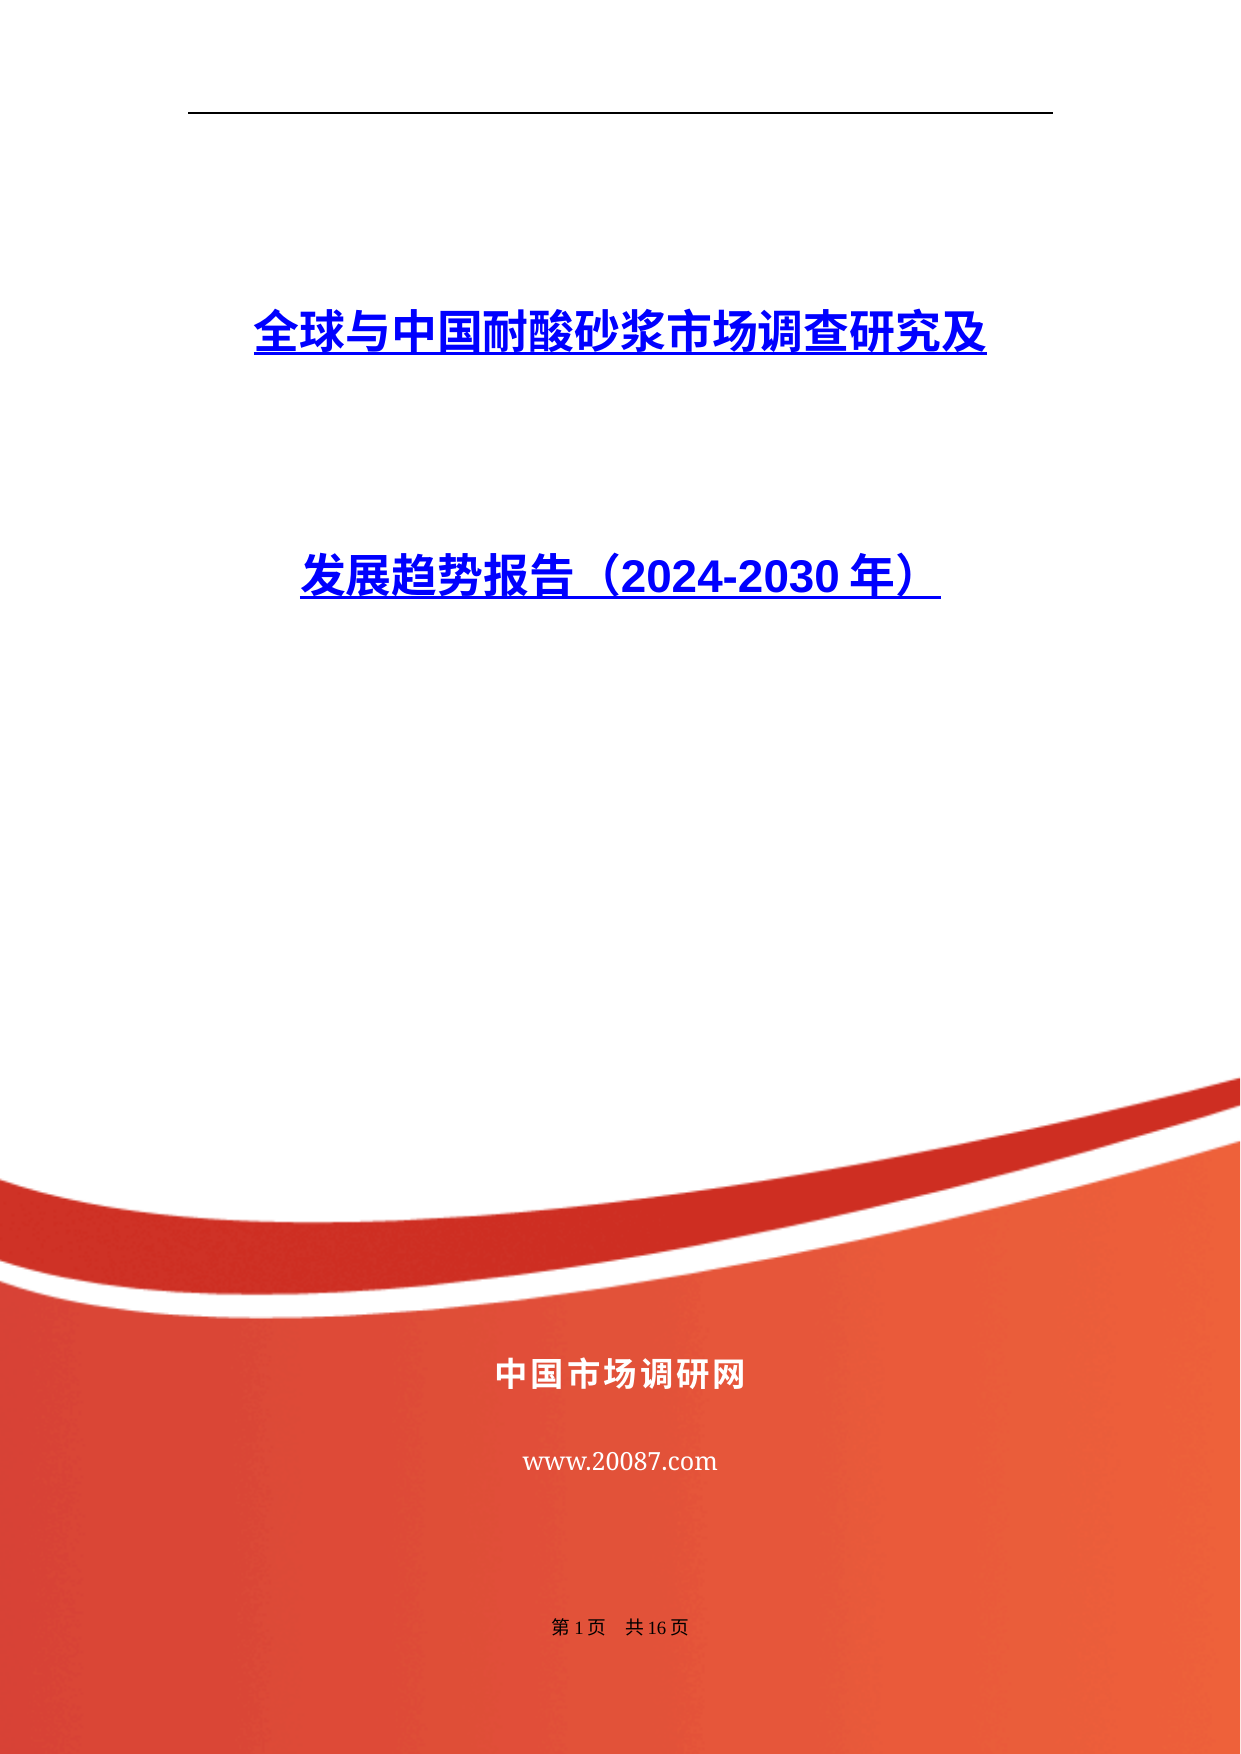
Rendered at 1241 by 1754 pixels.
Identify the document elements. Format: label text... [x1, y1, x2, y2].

table_header 全球与中国耐酸砂浆市场调查研究及发展趋势报告（2024-2030年） [188, 207, 1053, 773]
text www.20087.com [187, 1428, 1053, 1493]
subtitle 中国市场调研网 [187, 1339, 1053, 1404]
picture [0, 1006, 1241, 1754]
